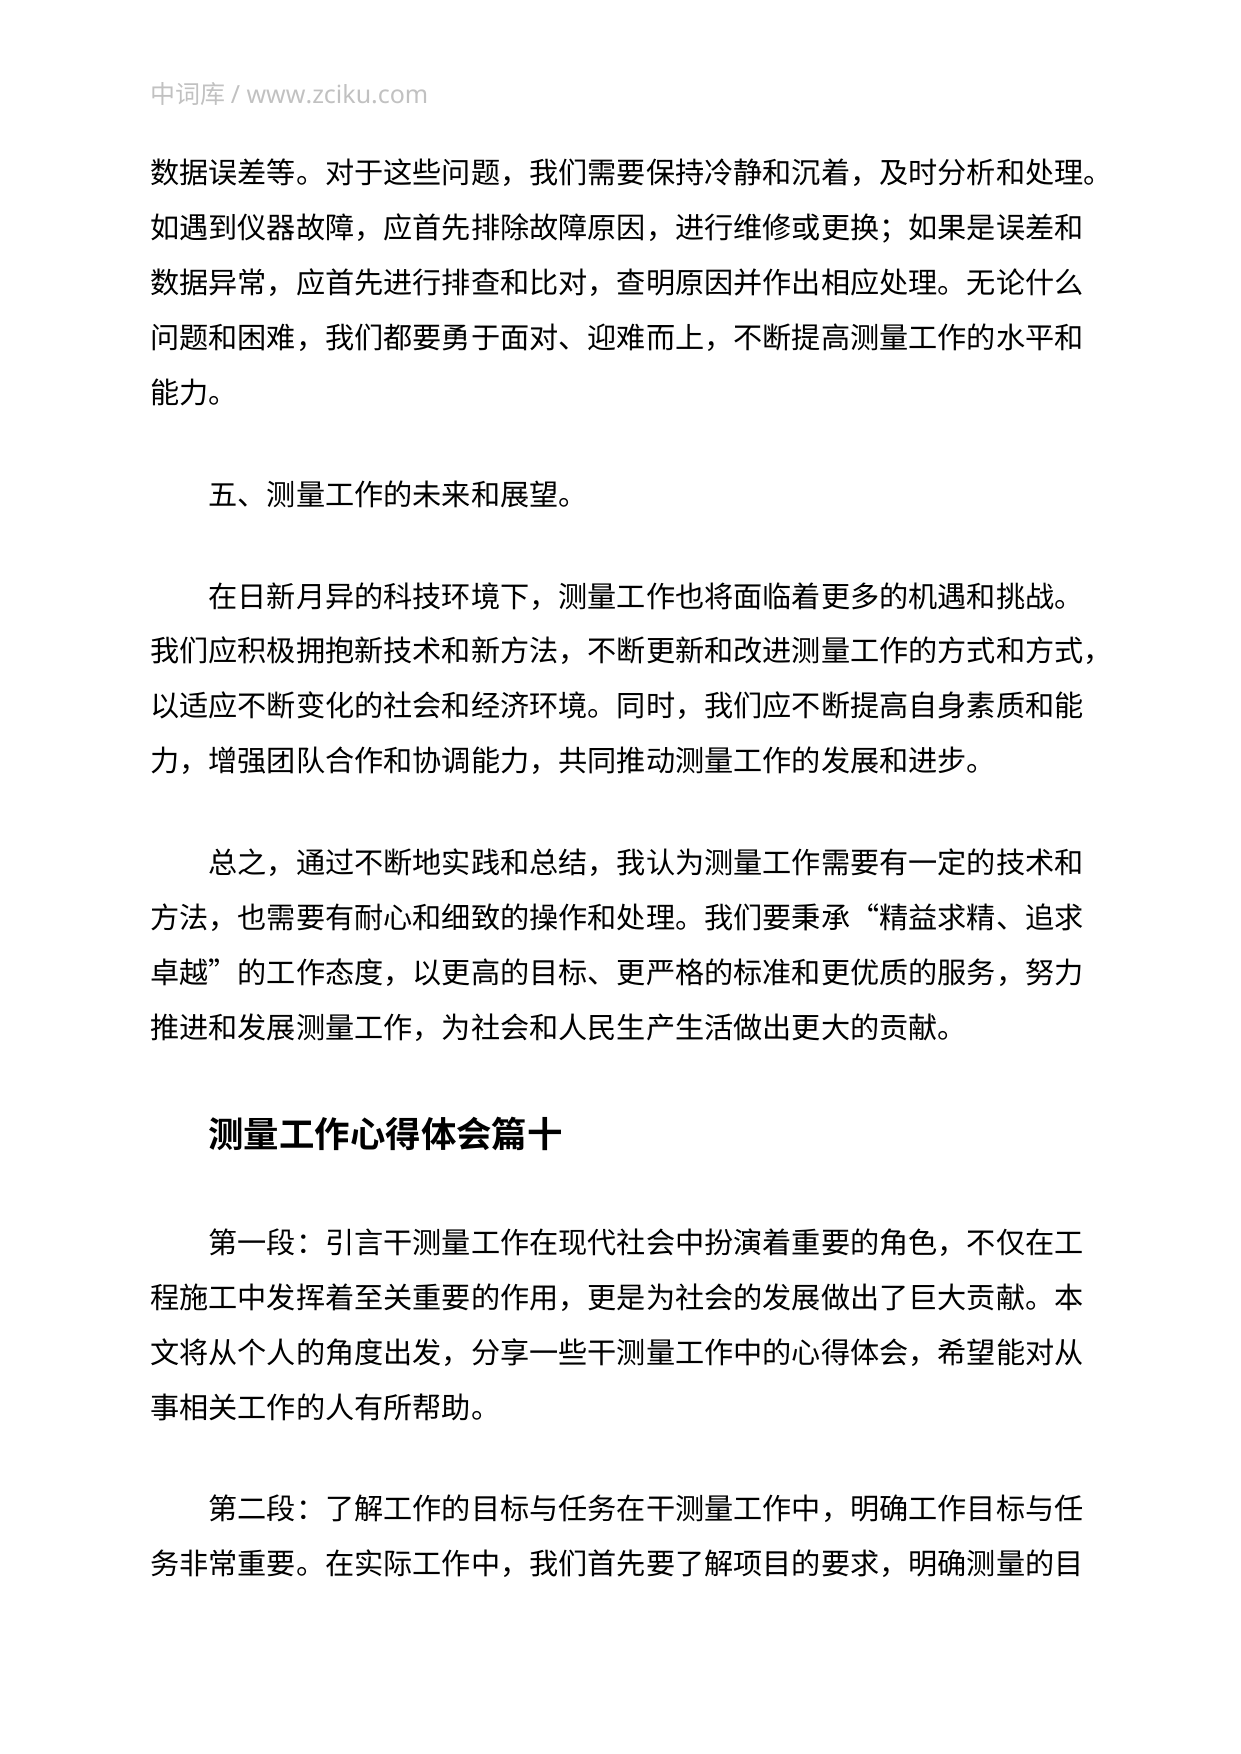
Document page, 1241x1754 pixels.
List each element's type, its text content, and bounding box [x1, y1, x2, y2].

text 第一段：引言干测量工作在现代社会中扮演着重要的角色，不仅在工程施工中发挥着至关重要的作用，更是为社会的发展做出了巨大贡献。本文将从个人的角度出发，分享一些干测量工作中的心得体会，希望能对从事相关工作的人有所帮助。 [150, 1219, 1090, 1426]
text 总之，通过不断地实践和总结，我认为测量工作需要有一定的技术和方法，也需要有耐心和细致的操作和处理。我们要秉承“精益求精、追求卓越”的工作态度，以更高的目标、更严格的标准和更优质的服务，努力推进和发展测量工作，为社会和人民生产生活做出更大的贡献。 [150, 839, 1090, 1047]
text 在日新月异的科技环境下，测量工作也将面临着更多的机遇和挑战。我们应积极拥抱新技术和新方法，不断更新和改进测量工作的方式和方式，以适应不断变化的社会和经济环境。同时，我们应不断提高自身素质和能力，增强团队合作和协调能力，共同推动测量工作的发展和进步。 [150, 573, 1090, 780]
text 五、测量工作的未来和展望。 [150, 471, 1090, 514]
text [150, 150, 1090, 412]
text 测量工作心得体会篇十 [150, 1106, 1090, 1157]
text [150, 1486, 1090, 1583]
